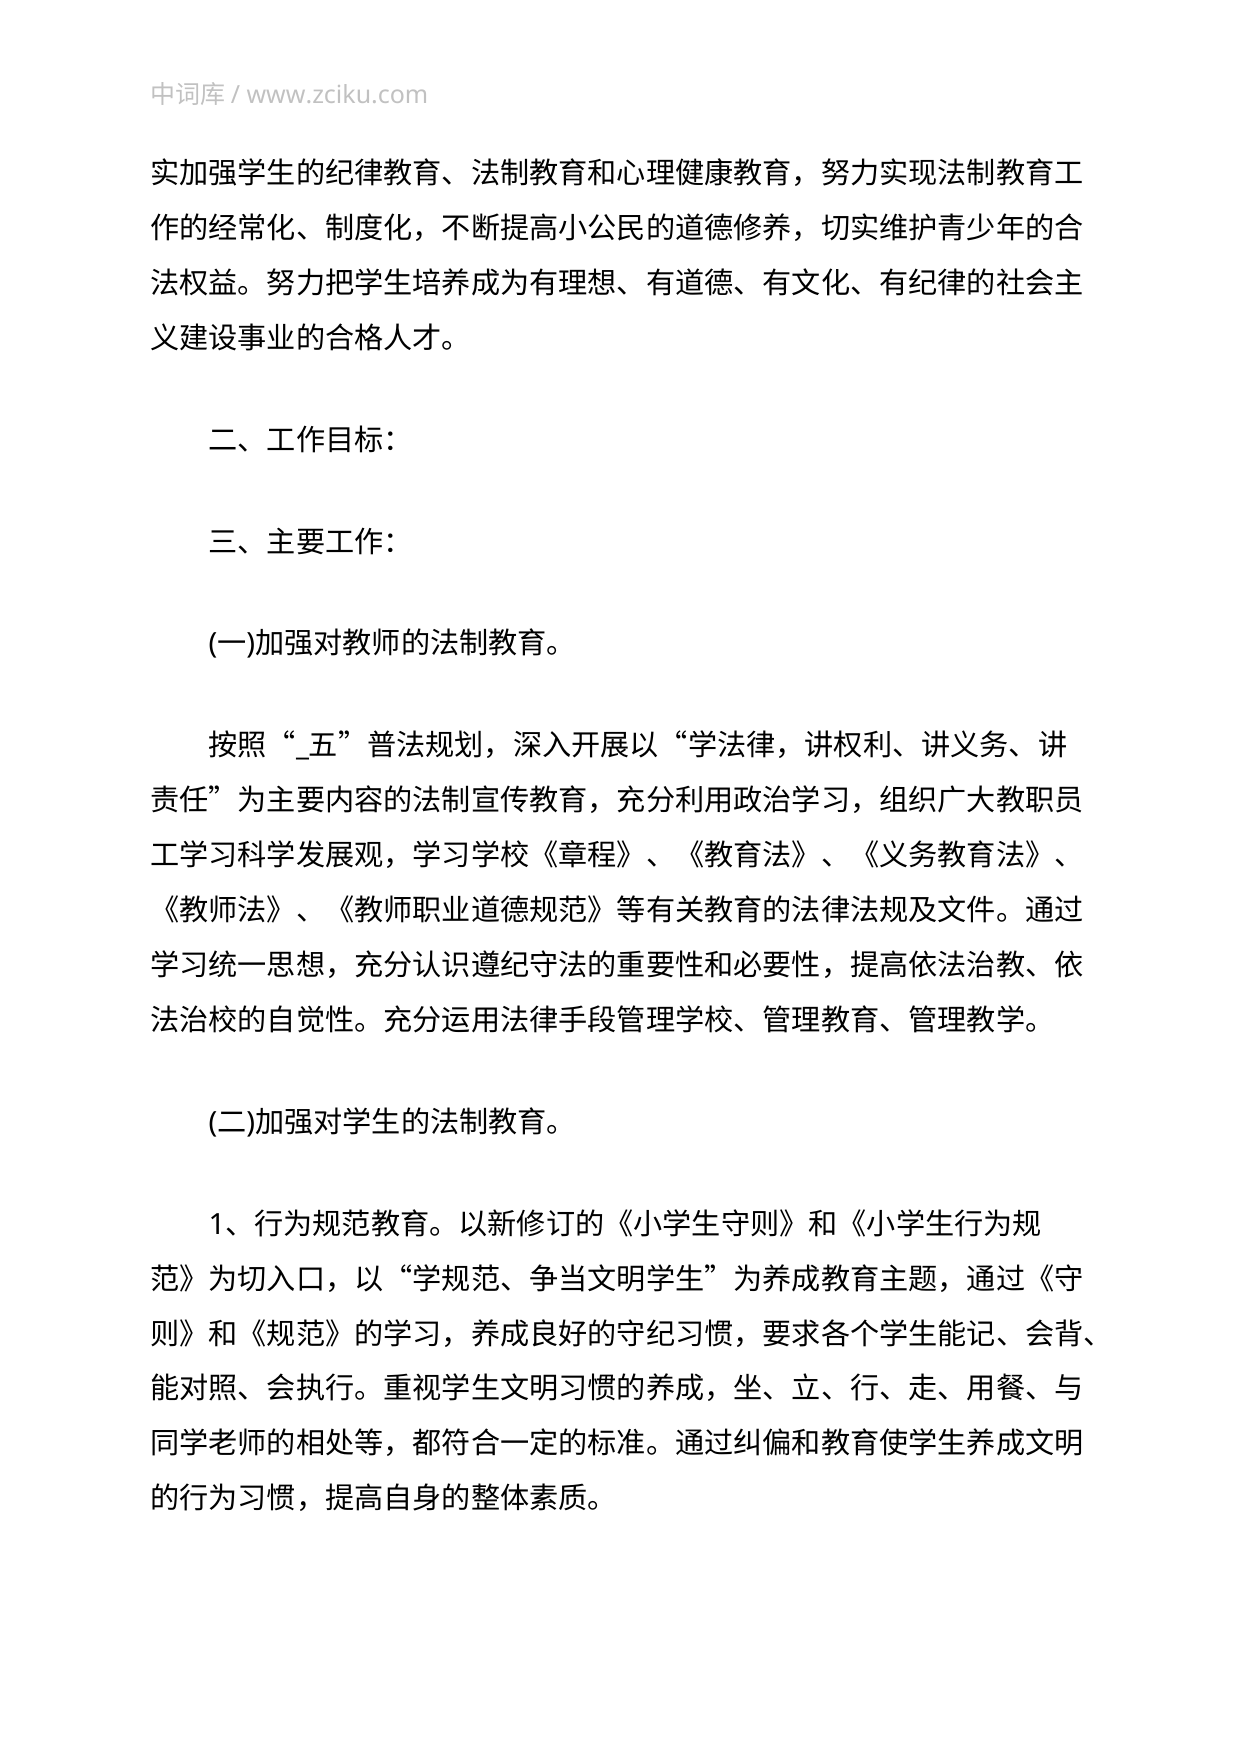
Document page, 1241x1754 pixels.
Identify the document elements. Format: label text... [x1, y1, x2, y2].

text 三、主要工作： [150, 518, 1090, 561]
text 按照“_五”普法规划，深入开展以“学法律，讲权利、讲义务、讲责任”为主要内容的法制宣传教育，充分利用政治学习，组织广大教职员工学习科学发展观，学习学校《章程》、《教育法》、《义务教育法》、《教师法》、《教师职业道德规范》等有关教育的法律法规及文件。通过学习统一思想，充分认识遵纪守法的重要性和必要性，提高依法治教、依法治校的自觉性。充分运用法律手段管理学校、管理教育、管理教学。 [150, 722, 1090, 1039]
text 二、工作目标： [150, 416, 1090, 459]
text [150, 150, 1090, 357]
text (二)加强对学生的法制教育。 [150, 1098, 1090, 1141]
text (一)加强对教师的法制教育。 [150, 620, 1090, 662]
text 1、行为规范教育。以新修订的《小学生守则》和《小学生行为规范》为切入口，以“学规范、争当文明学生”为养成教育主题，通过《守则》和《规范》的学习，养成良好的守纪习惯，要求各个学生能记、会背、能对照、会执行。重视学生文明习惯的养成，坐、立、行、走、用餐、与同学老师的相处等，都符合一定的标准。通过纠偏和教育使学生养成文明的行为习惯，提高自身的整体素质。 [150, 1200, 1090, 1517]
